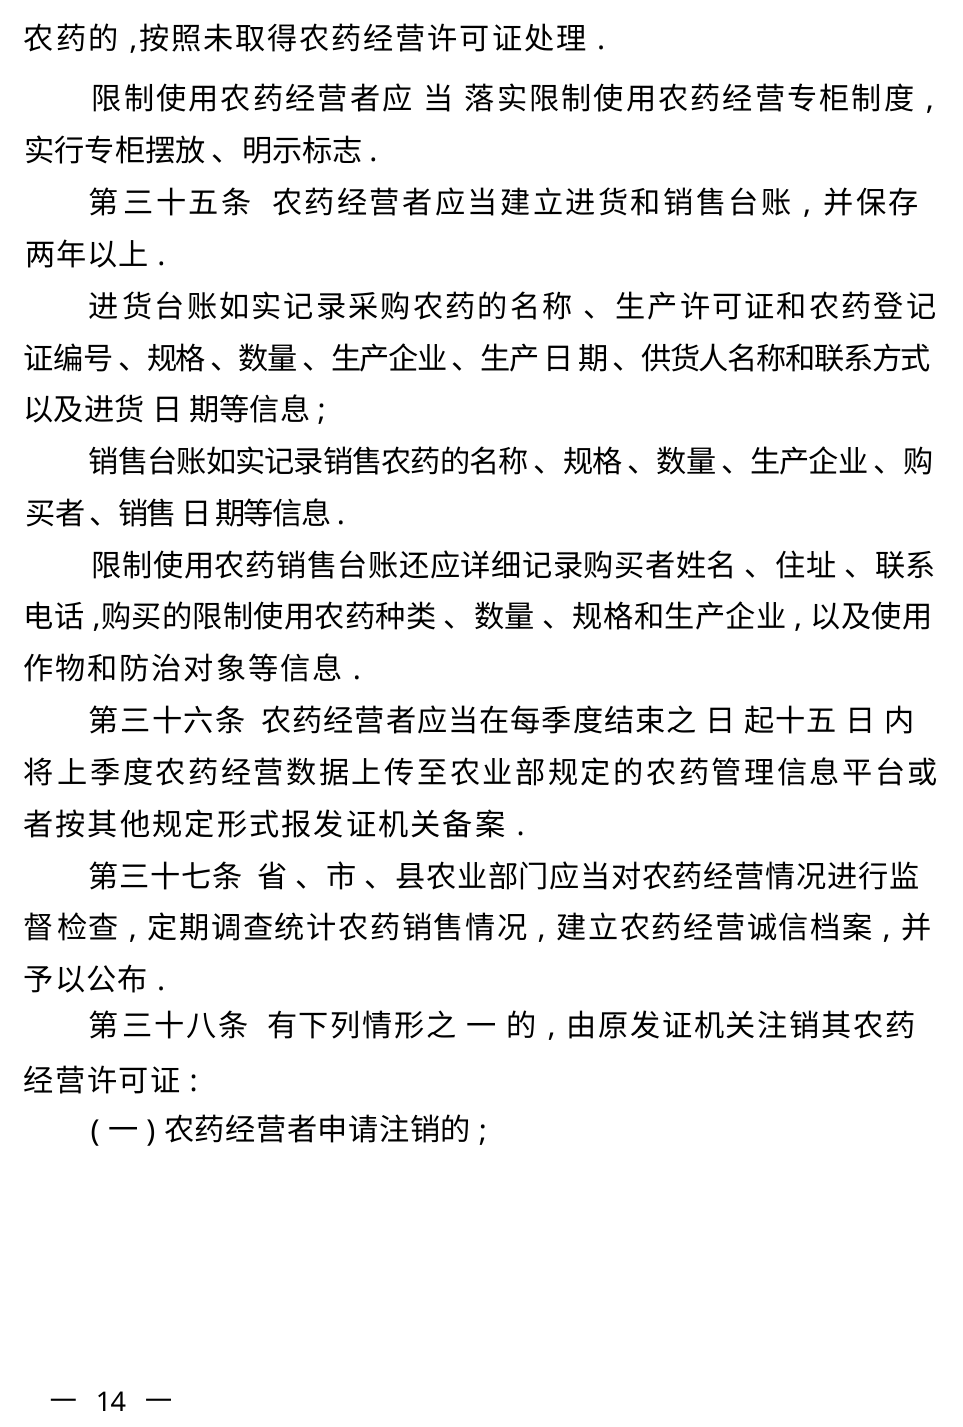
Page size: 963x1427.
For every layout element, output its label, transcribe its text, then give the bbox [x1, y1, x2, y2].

text 经营许可证 : [24, 1062, 942, 1099]
text 限制使用农药经营者应 当 落实限制使用农药经营专柜制度 , 实行专柜摆放 、明示标志 . [24, 74, 942, 170]
text 第三十八条 有下列情形之 一 的 , 由原发证机关注销其农药 [88, 1007, 942, 1044]
text 销售台账如实记录销售农药的名称 、规格 、数量 、生产企业 、购 买者 、销售 日 期等信息 . [25, 438, 941, 533]
text 第三十七条 省 、市 、县农业部门应当对农药经营情况进行监 督检查 , 定期调查统计农药销售情况 , 建立农药经营诚信档案 , 并 予以公布 . [23, 852, 941, 999]
text ( 一 ) 农药经营者申请注销的 ; [90, 1106, 942, 1161]
text 限制使用农药销售台账还应详细记录购买者姓名 、住址 、联系 电话 ,购买的限制使用农药种类 、数量 、规格和生产企业 , 以及使用 作物和防治对象等信息 . [23, 541, 941, 688]
text 第三十六条 农药经营者应当在每季度结束之 日 起十五 日 内 将上季度农药经营数据上传至农业部规定的农药管理信息平台或 者按其他规定形式报发证机关备案 . [23, 697, 941, 844]
text 进货台账如实记录采购农药的名称 、生产许可证和农药登记 证编号 、规格 、数量 、生产企业 、生产 日 期 、供货人名称和联系方式 以及进货 日 期等信息 ; [23, 283, 941, 429]
text 农药的 ,按照未取得农药经营许可证处理 . [23, 20, 942, 57]
text 第三十五条 农药经营者应当建立进货和销售台账 , 并保存 两年以上 . [25, 179, 941, 274]
